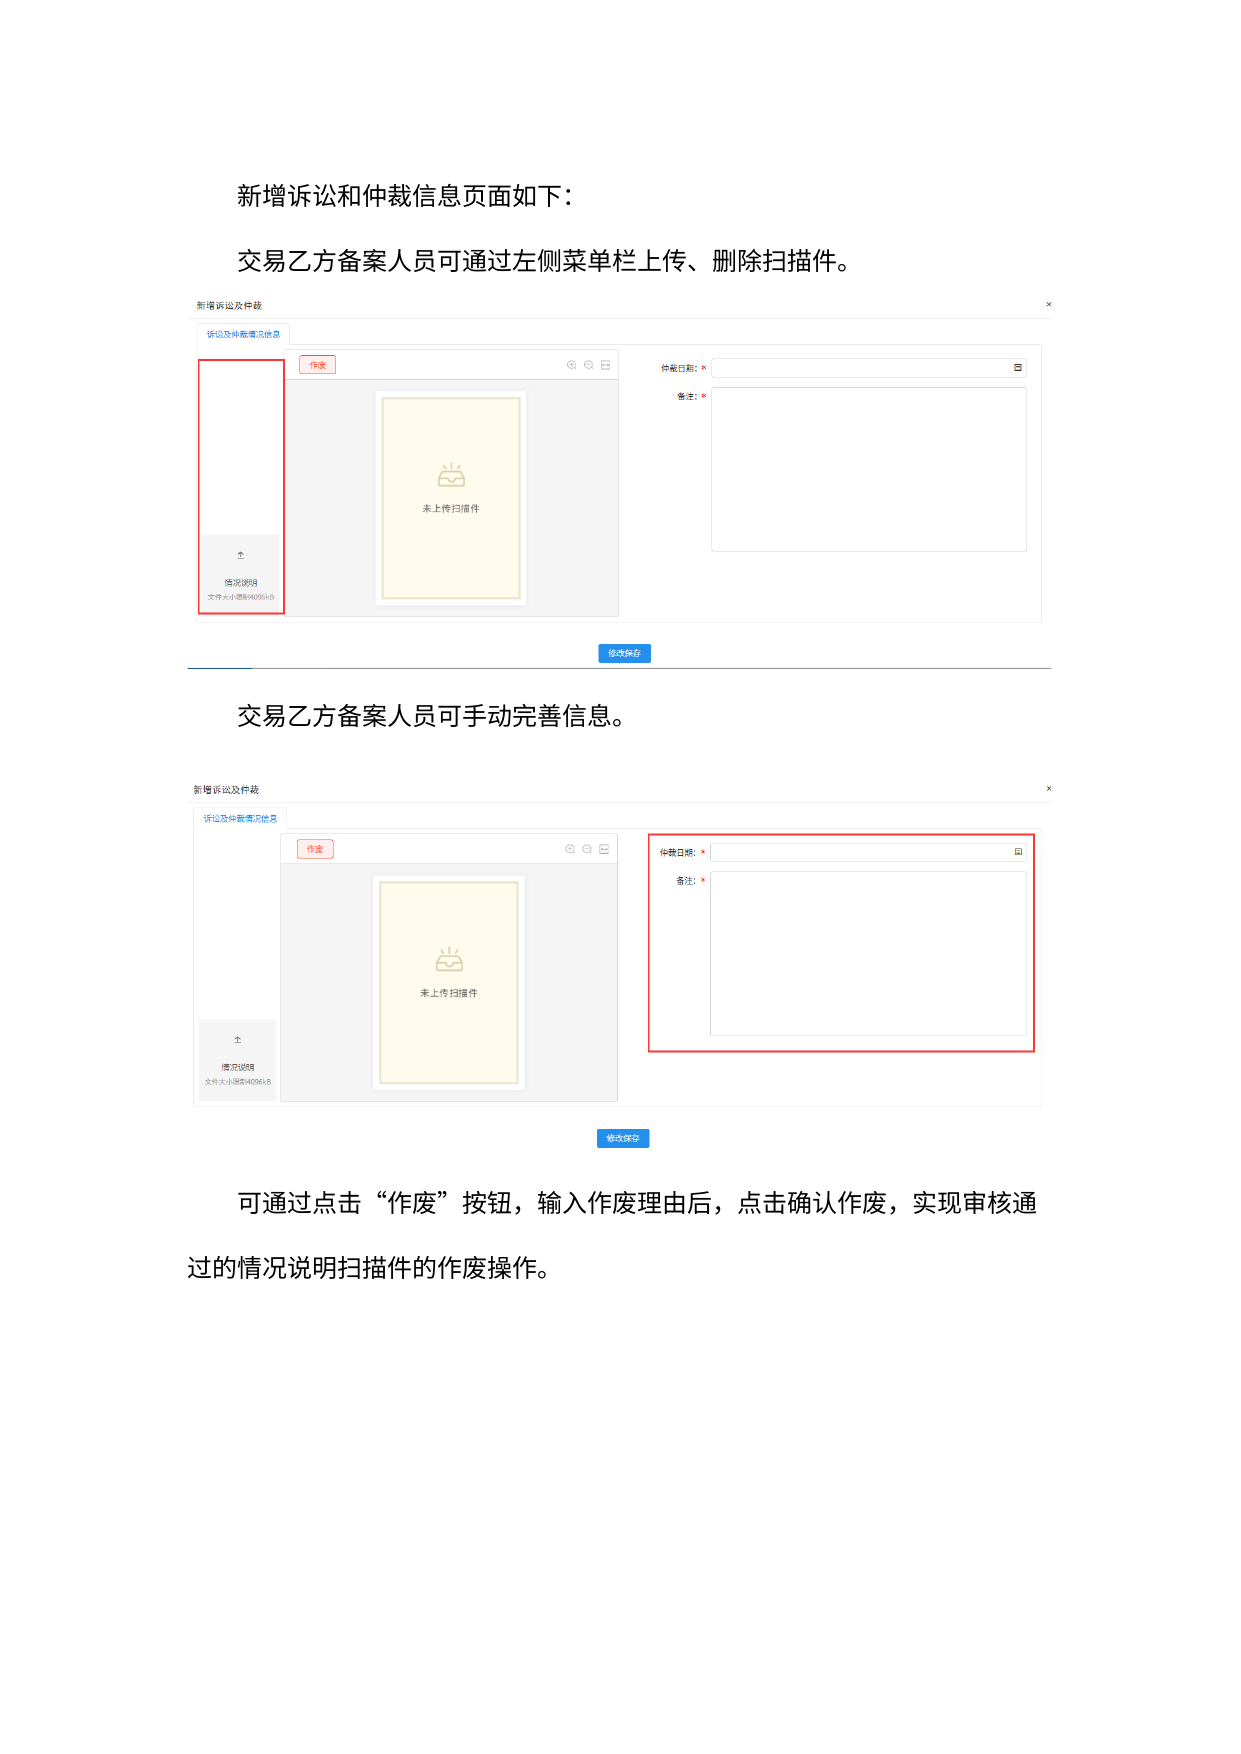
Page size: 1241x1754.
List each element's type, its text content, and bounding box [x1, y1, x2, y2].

text 交易乙方备案人员可通过左侧菜单栏上传、删除扫描件。 [187, 227, 1053, 292]
text 新增诉讼和仲裁信息页面如下： [187, 162, 1053, 227]
text 交易乙方备案人员可手动完善信息。 [187, 682, 1053, 747]
picture [187, 779, 1051, 1152]
text 可通过点击“作废”按钮，输入作废理由后，点击确认作废，实现审核通过的情况说明扫描件的作废操作。 [187, 1169, 1053, 1299]
picture [187, 292, 1052, 669]
